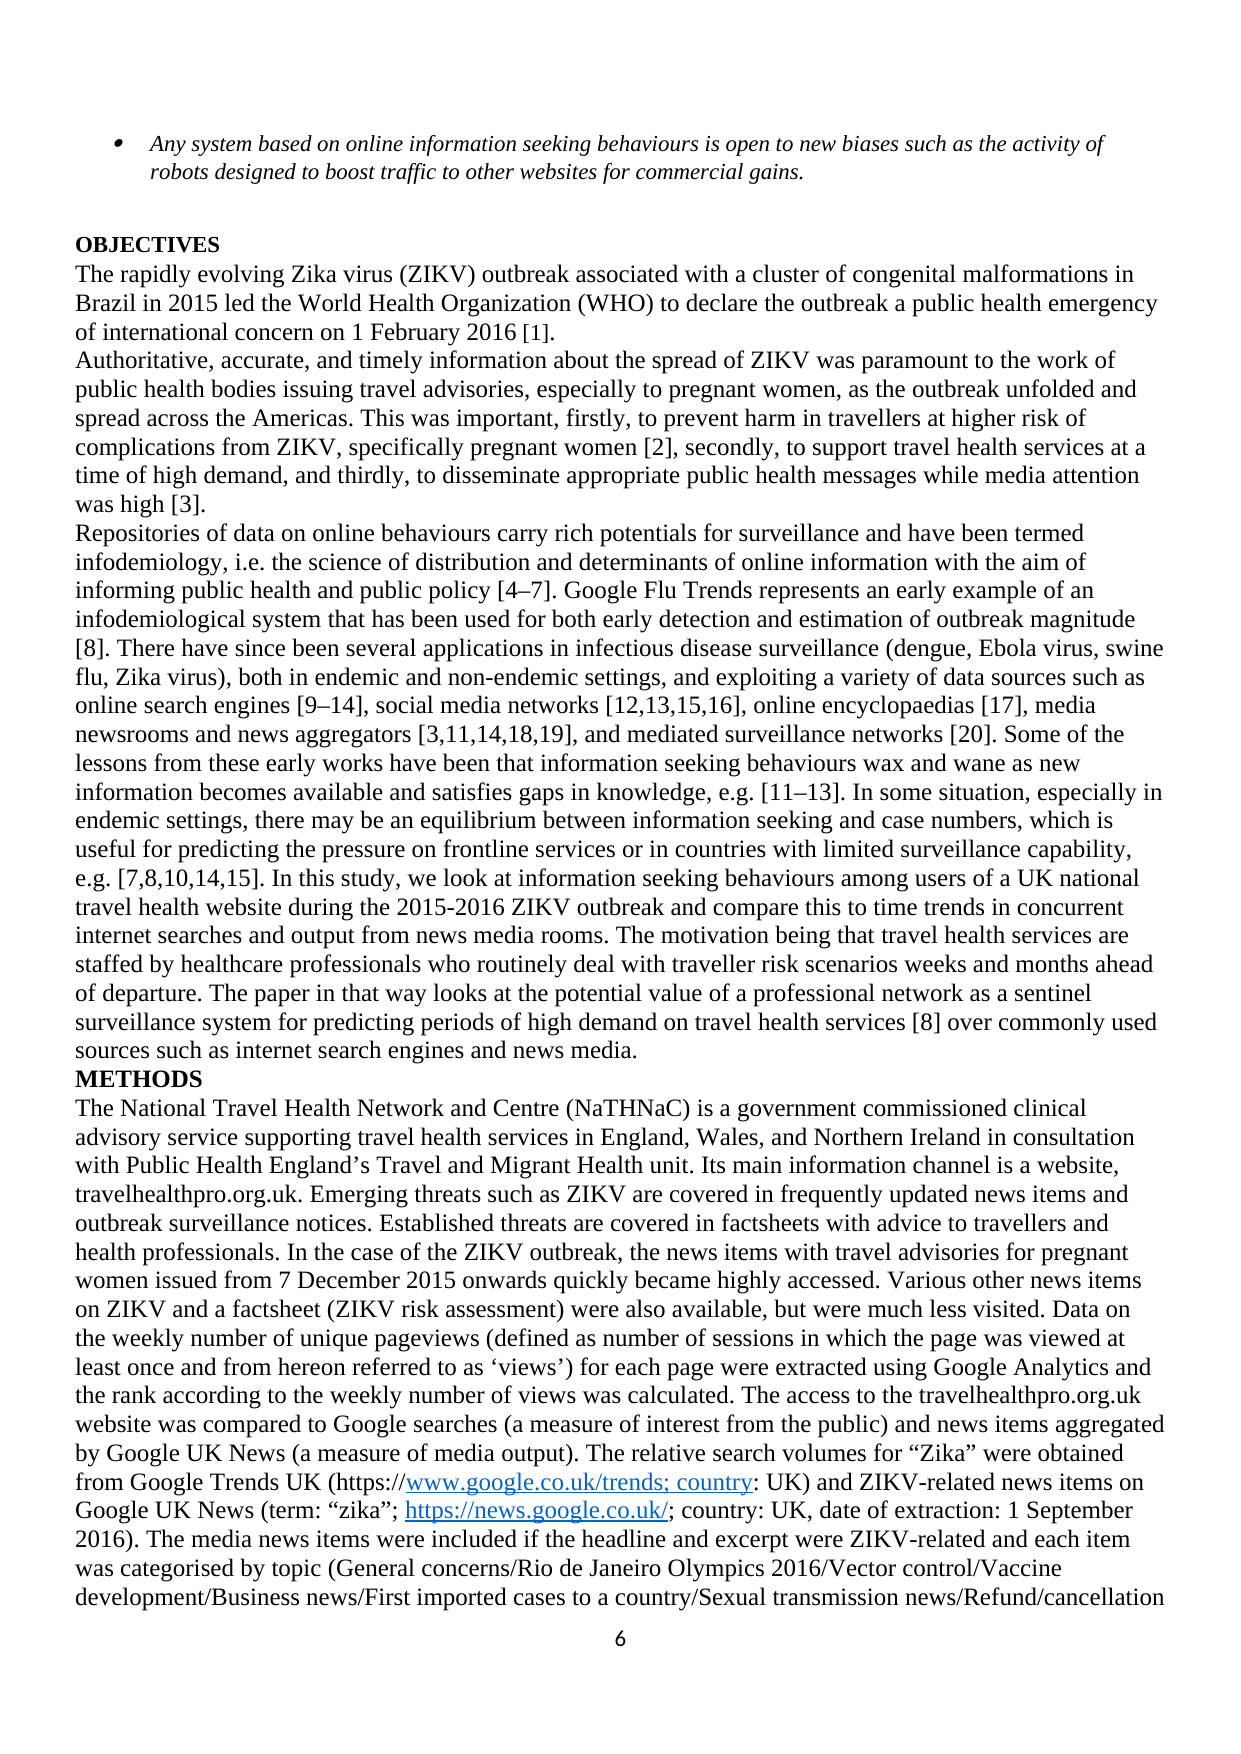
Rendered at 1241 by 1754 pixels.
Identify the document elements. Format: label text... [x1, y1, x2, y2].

list Any system based on online information seeking behaviours is open to new biases such as the activity of robots designed to boost traffic to other websites for commercial gains. [112, 130, 1165, 184]
text Repositories of data on online behaviours carry rich potentials for surveillance and have been termed infodemiology, i.e. the science of distribution and determinants of online information with the aim of informing public health and public policy [4–7]. Google Flu Trends represents an early example of an infodemiological system that has been used for both early detection and estimation of outbreak magnitude [8]. There have since been several applications in infectious disease surveillance (dengue, Ebola virus, swine flu, Zika virus), both in endemic and non-endemic settings, and exploiting a variety of data sources such as online search engines [9–14], social media networks [12,13,15,16], online encyclopaedias [17], media newsrooms and news aggregators [3,11,14,18,19], and mediated surveillance networks [20]. Some of the lessons from these early works have been that information seeking behaviours wax and wane as new information becomes available and satisfies gaps in knowledge, e.g. [11–13]. In some situation, especially in endemic settings, there may be an equilibrium between information seeking and case numbers, which is useful for predicting the pressure on frontline services or in countries with limited surveillance capability, e.g. [7,8,10,14,15]. In this study, we look at information seeking behaviours among users of a UK national travel health website during the 2015-2016 ZIKV outbreak and compare this to time trends in concurrent internet searches and output from news media rooms. The motivation being that travel health services are staffed by healthcare professionals who routinely deal with traveller risk scenarios weeks and months ahead of departure. The paper in that way looks at the potential value of a professional network as a sentinel surveillance system for predicting periods of high demand on travel health services [8] over commonly used sources such as internet search engines and news media. [75, 518, 1165, 1064]
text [75, 1093, 1165, 1610]
text OBJECTIVES [75, 231, 1165, 257]
text Authoritative, accurate, and timely information about the spread of ZIKV was paramount to the work of public health bodies issuing travel advisories, especially to pregnant women, as the outbreak unfolded and spread across the Americas. This was important, firstly, to prevent harm in travellers at higher risk of complications from ZIKV, specifically pregnant women [2], secondly, to support travel health services at a time of high demand, and thirdly, to disseminate appropriate public health messages while media attention was high [3]. [75, 345, 1165, 518]
text The rapidly evolving Zika virus (ZIKV) outbreak associated with a cluster of congenital malformations in Brazil in 2015 led the World Health Organization (WHO) to declare the outbreak a public health emergency of international concern on 1 February 2016 [1]. [75, 259, 1165, 345]
text METHODS [75, 1064, 1165, 1093]
